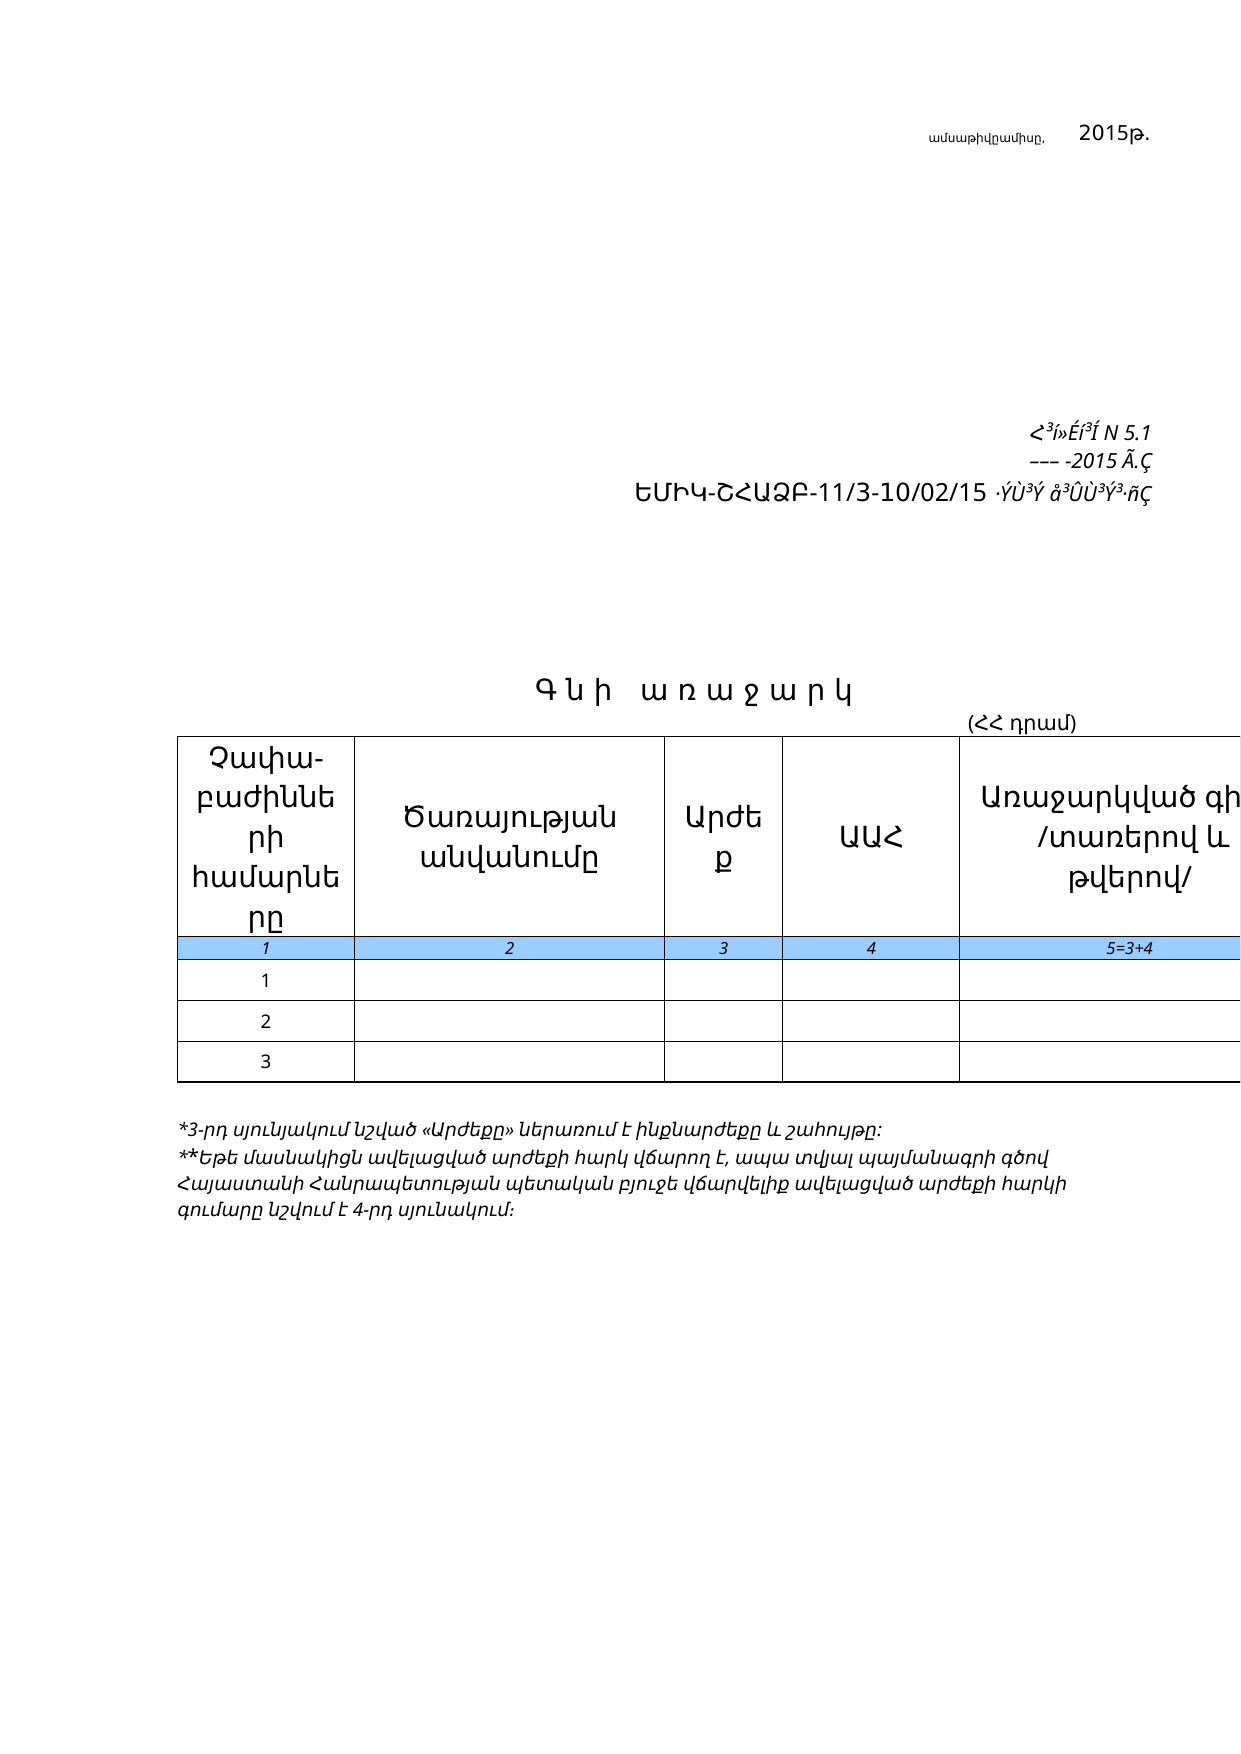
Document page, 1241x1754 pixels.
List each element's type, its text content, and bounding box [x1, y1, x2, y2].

table_cell [960, 960, 1240, 1000]
table_header Արժեք [665, 737, 782, 936]
table_cell [665, 1001, 782, 1041]
table_cell 1 [178, 937, 354, 959]
table_cell 3 [665, 937, 782, 959]
text ––– -2015 Ã.Ç [177, 446, 1152, 475]
table_cell [355, 1001, 664, 1041]
table_header Չափա- բաժինների համարները [178, 737, 354, 936]
text ամսաթիվըամիսը, 2015թ. [215, 118, 1152, 147]
table_cell [783, 960, 959, 1000]
table_cell 2 [178, 1001, 354, 1041]
table_cell [665, 960, 782, 1000]
text (ՀՀ դրամ) [177, 708, 1152, 736]
table_cell 1 [178, 960, 354, 1000]
table_header Ծառայության անվանումը [355, 737, 664, 936]
text Գ ն ի ա ռ ա ջ ա ր կ [177, 674, 1152, 708]
table_cell [960, 1001, 1240, 1041]
table_cell [665, 1042, 782, 1081]
table_cell 2 [355, 937, 664, 959]
table_cell 4 [783, 937, 959, 959]
text *3-րդ սյունյակում նշված «Արժեքը» ներառում է ինքնարժեքը և շահույթը: [177, 1116, 1152, 1142]
table_cell 3 [178, 1042, 354, 1081]
table_cell 5=3+4 [960, 937, 1240, 959]
table_header ԱԱՀ [783, 737, 959, 936]
table_cell [355, 1042, 664, 1081]
text ԵՄԻԿ-ՇՀԱՁԲ-11/3-10/02/15 ·ÝÙ³Ý å³ÛÙ³Ý³·ñÇ [177, 475, 1152, 509]
table_cell [355, 960, 664, 1000]
table_cell [783, 1001, 959, 1041]
text **Եթե մասնակիցն ավելացված արժեքի հարկ վճարող է, ապա տվյալ պայմանագրի գծով Հայաստանի Հանրապետության պետական բյուջե վճարվելիք ավելացված արժեքի հարկի գումարը նշվում է 4-րդ սյունակում։ [177, 1142, 1119, 1221]
table_cell [783, 1042, 959, 1081]
table_cell [960, 1042, 1240, 1081]
table_header Առաջարկված գինը /տառերով և թվերով/ [960, 737, 1240, 936]
text Հ³í»Éí³Í N 5.1 [177, 418, 1152, 446]
